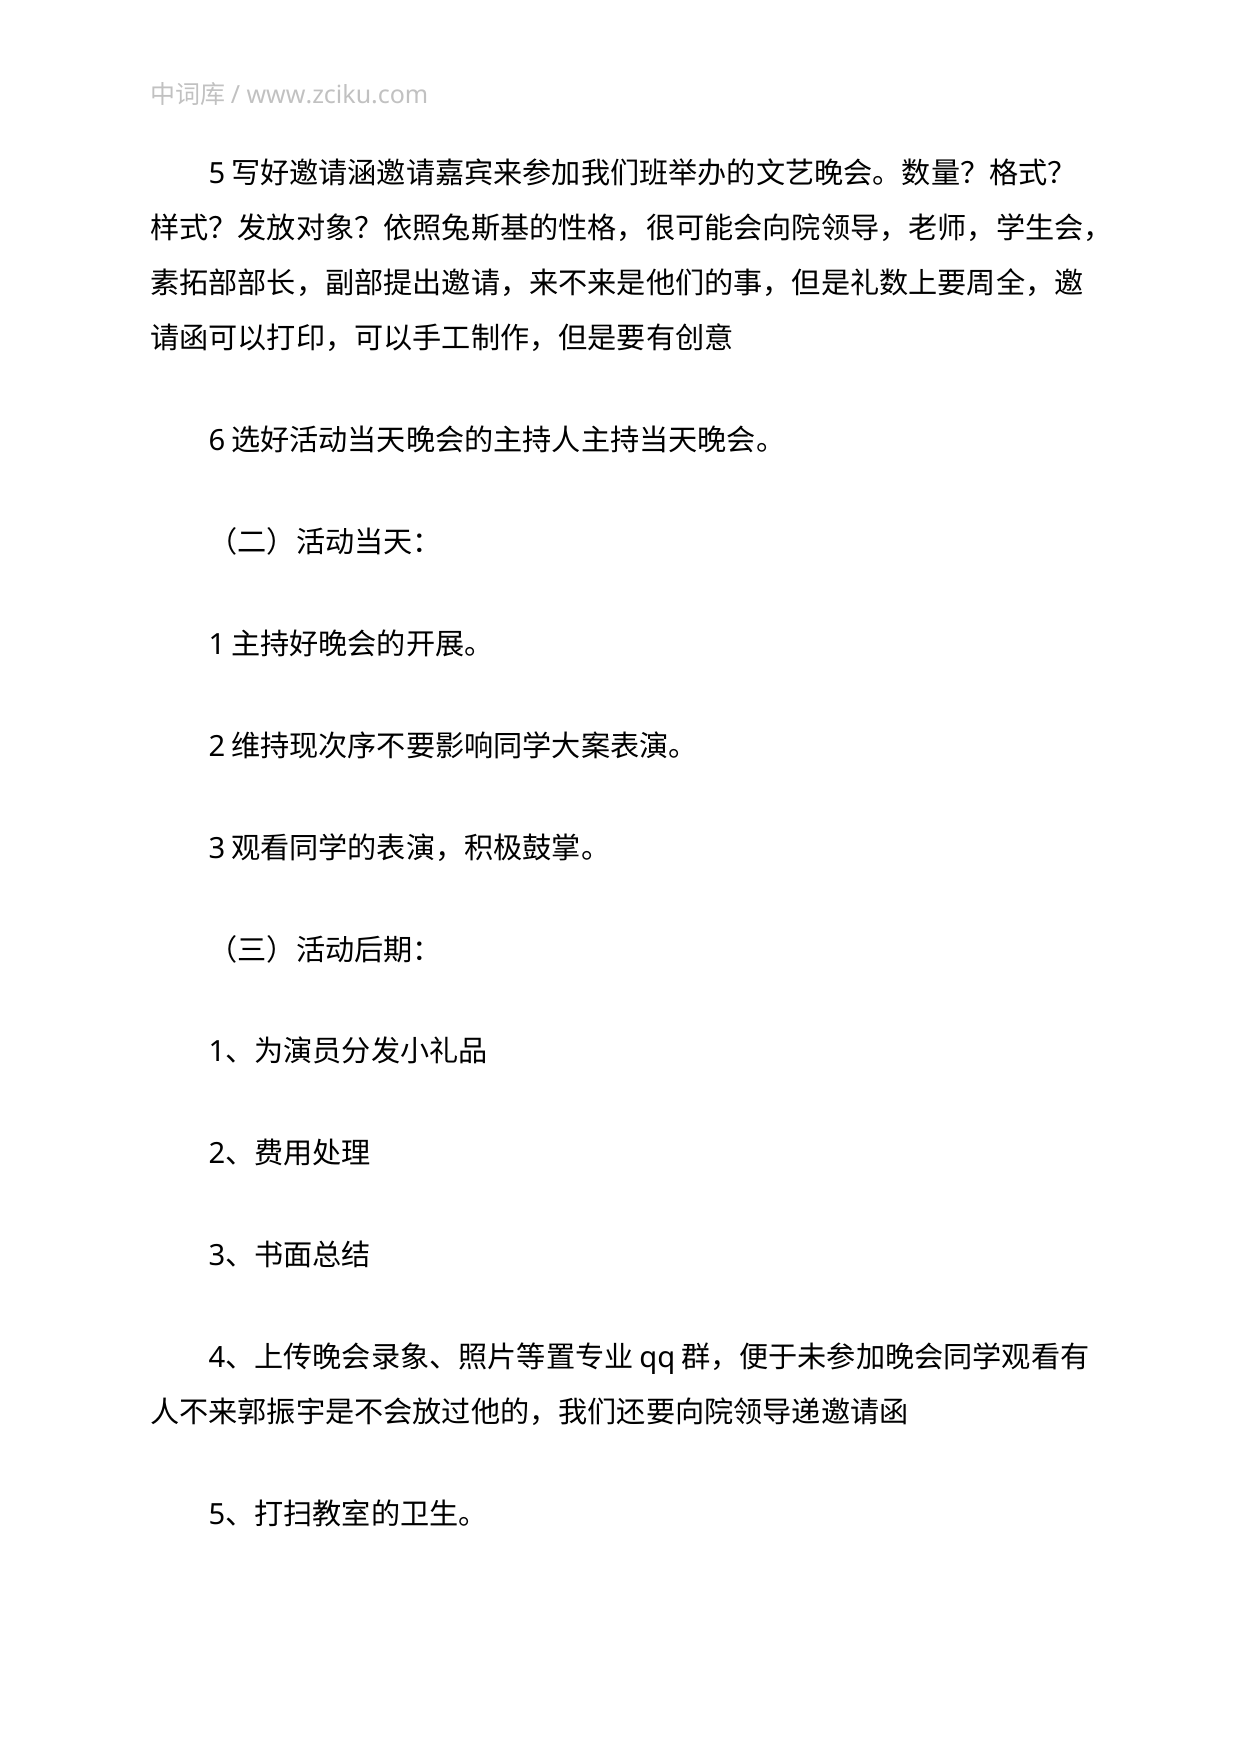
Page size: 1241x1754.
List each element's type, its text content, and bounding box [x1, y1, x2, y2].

text （三）活动后期： [150, 926, 1090, 968]
text 5、打扫教室的卫生。 [150, 1491, 1090, 1533]
text 6选好活动当天晚会的主持人主持当天晚会。 [150, 417, 1090, 459]
text （二）活动当天： [150, 518, 1090, 561]
text 5写好邀请涵邀请嘉宾来参加我们班举办的文艺晚会。数量？格式？样式？发放对象？依照兔斯基的性格，很可能会向院领导，老师，学生会，素拓部部长，副部提出邀请，来不来是他们的事，但是礼数上要周全，邀请函可以打印，可以手工制作，但是要有创意 [150, 150, 1090, 357]
text 1主持好晚会的开展。 [150, 620, 1090, 663]
text 2维持现次序不要影响同学大案表演。 [150, 722, 1090, 765]
text 4、上传晚会录象、照片等置专业qq群，便于未参加晚会同学观看有人不来郭振宇是不会放过他的，我们还要向院领导递邀请函 [150, 1334, 1090, 1431]
text 3观看同学的表演，积极鼓掌。 [150, 824, 1090, 867]
text 3、书面总结 [150, 1232, 1090, 1274]
text 1、为演员分发小礼品 [150, 1028, 1090, 1070]
text 2、费用处理 [150, 1130, 1090, 1172]
